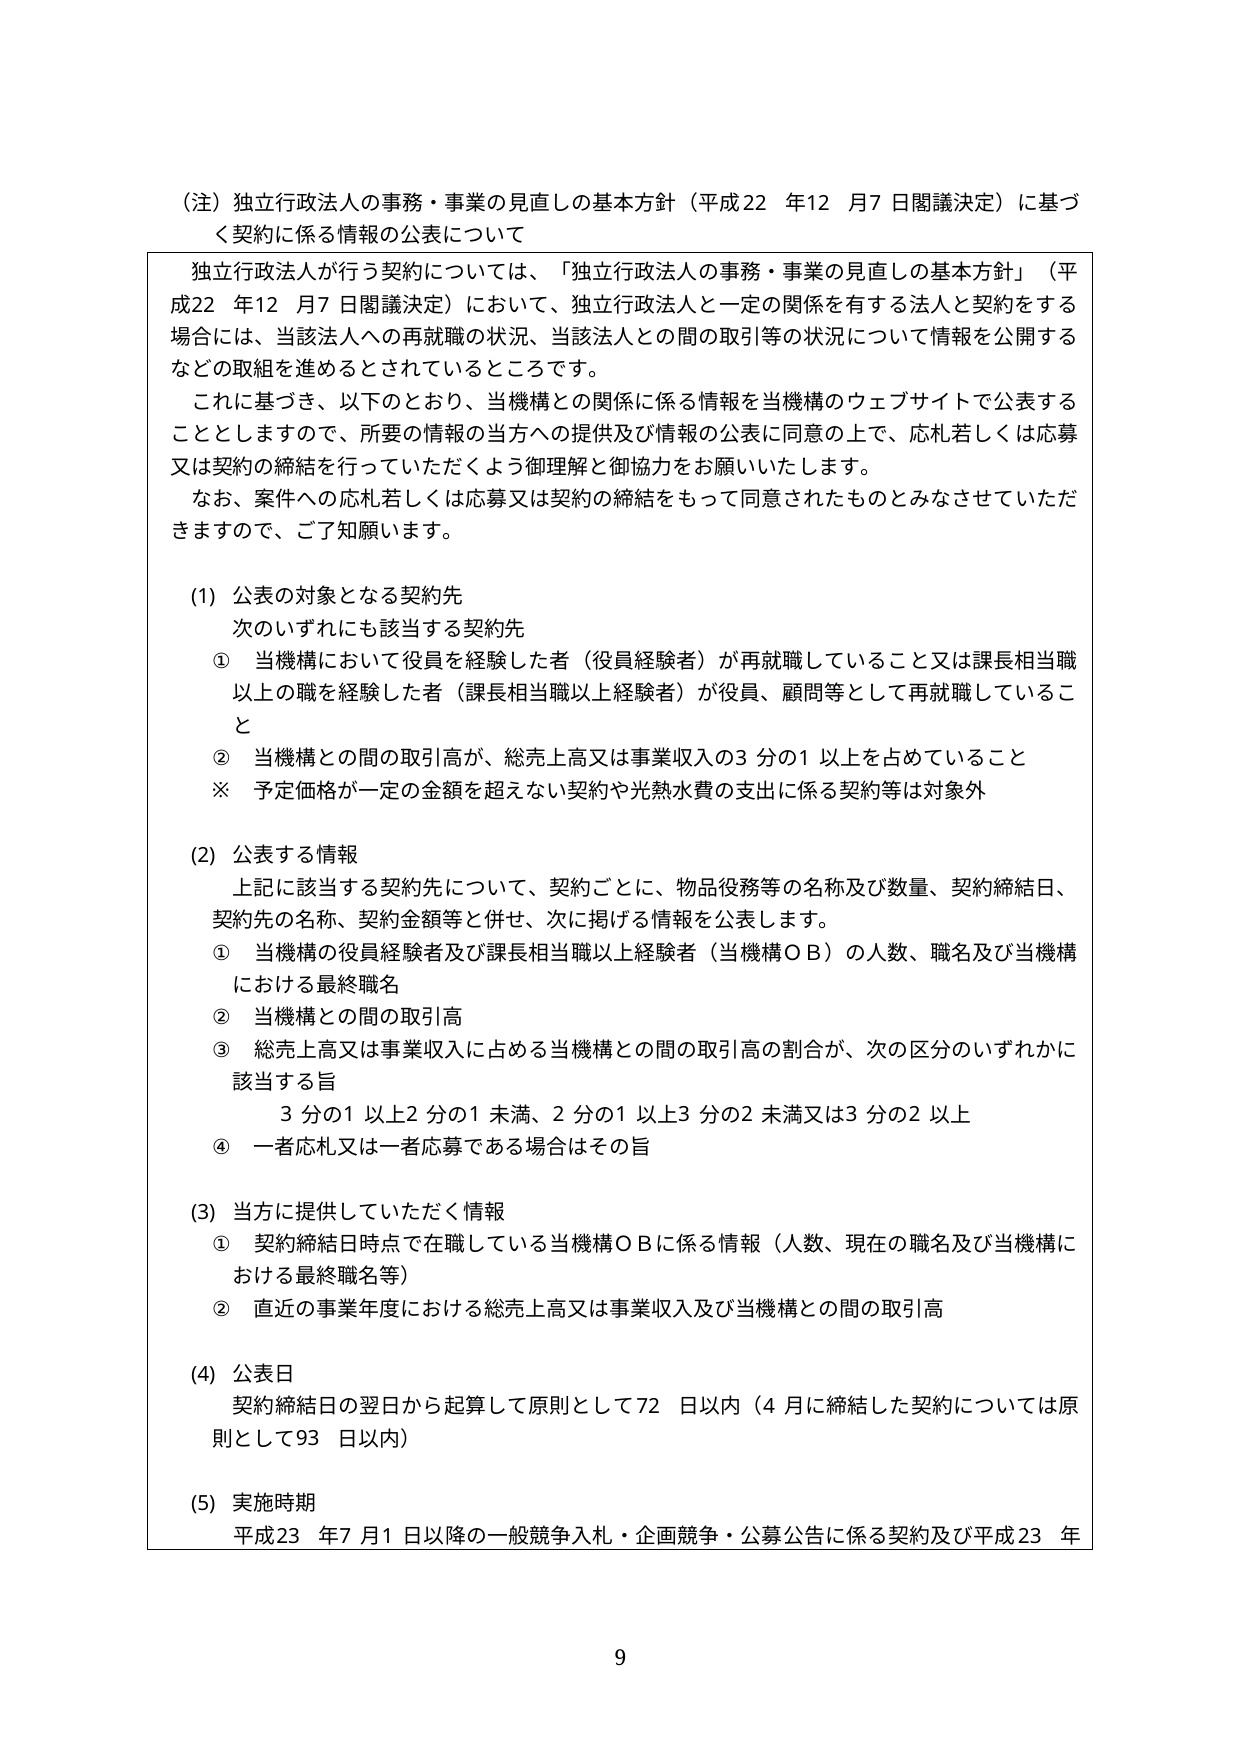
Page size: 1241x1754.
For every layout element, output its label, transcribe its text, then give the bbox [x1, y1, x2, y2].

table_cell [148, 253, 1092, 1549]
table_header （注）独立行政法人の事務・事業の見直しの基本方針（平成22年12月7日閣議決定）に基づく契約に係る情報の公表について [148, 180, 1092, 252]
